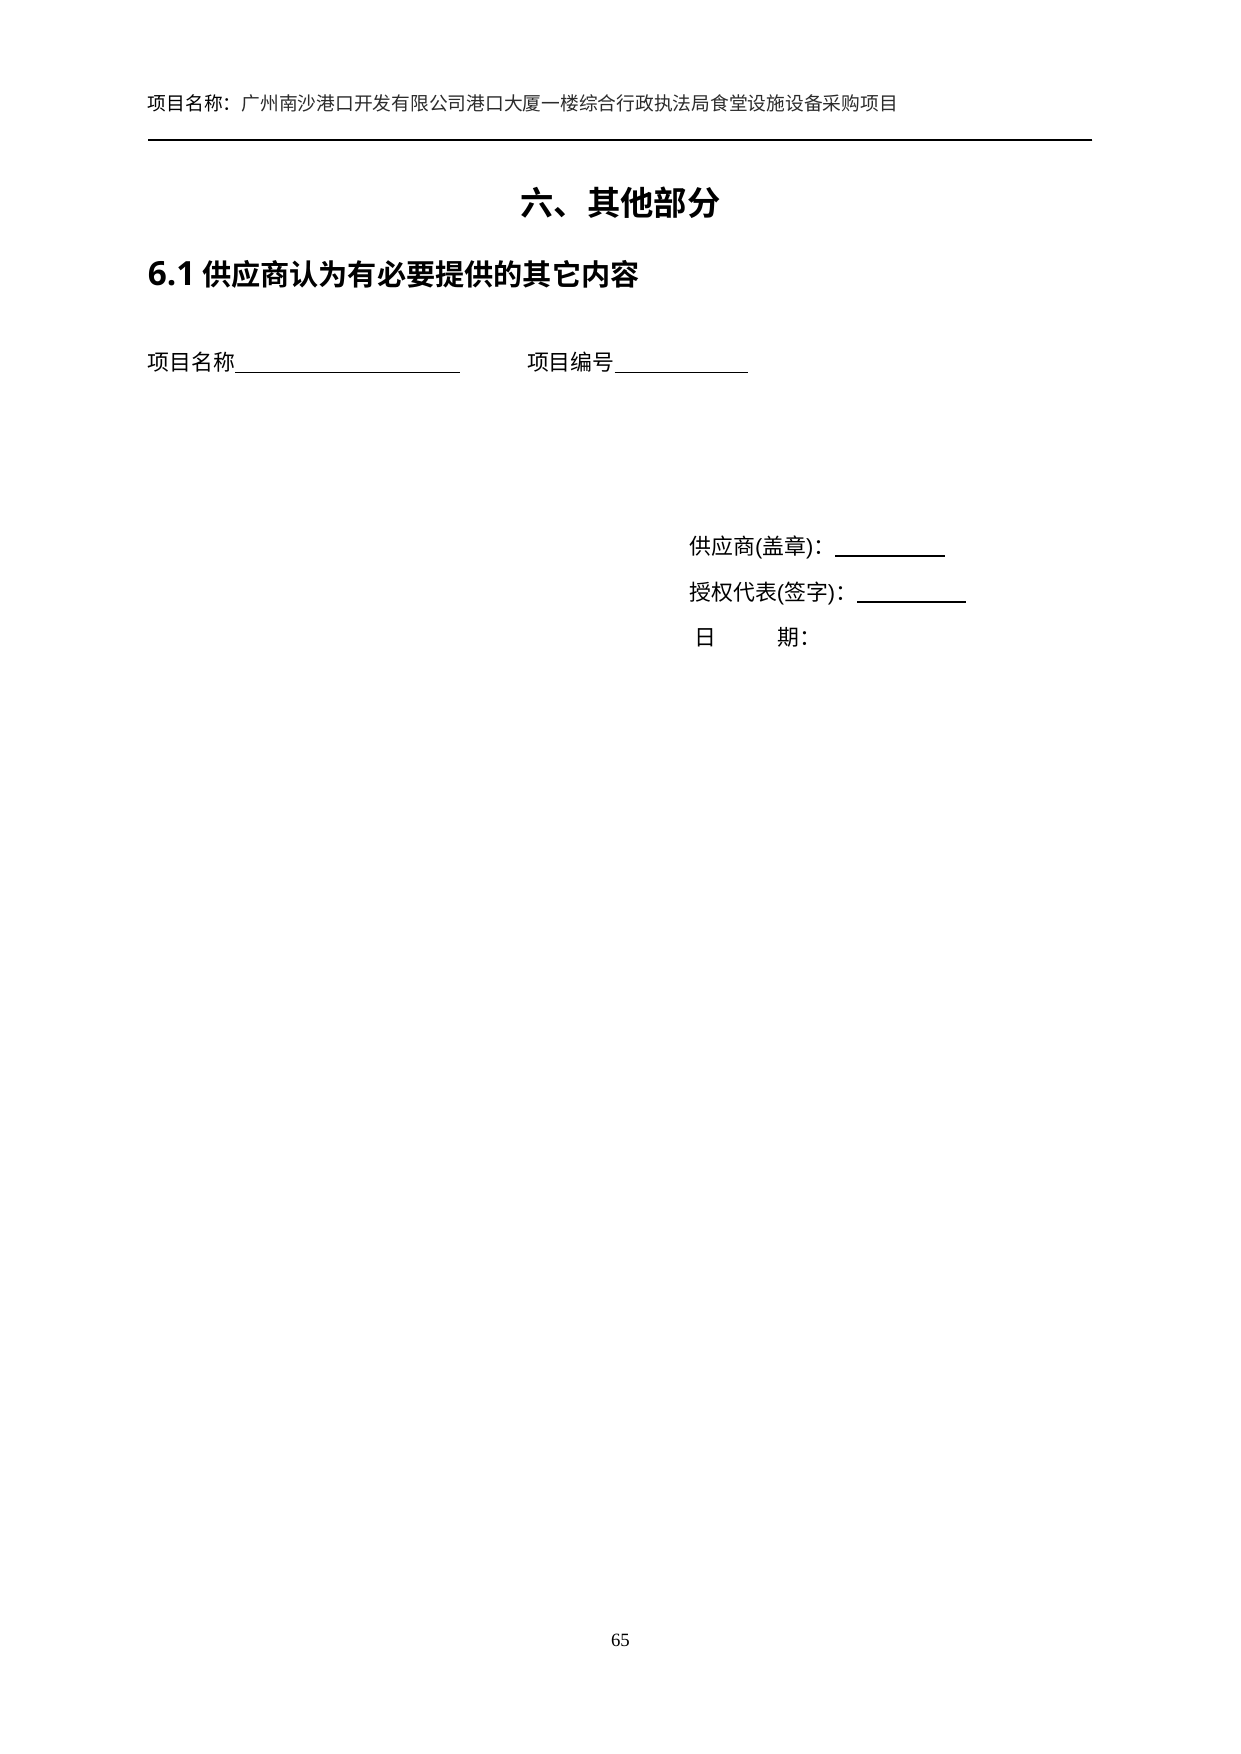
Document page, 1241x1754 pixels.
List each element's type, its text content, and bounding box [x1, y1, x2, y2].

text 日 期： [148, 606, 1092, 652]
text 供应商(盖章)： [148, 514, 1092, 560]
text 6.1 供应商认为有必要提供的其它内容 [148, 250, 1092, 296]
text 项目名称 项目编号 [148, 331, 1092, 377]
subtitle 六、其他部分 [148, 173, 1092, 225]
text 授权代表(签字)： [148, 560, 1092, 606]
